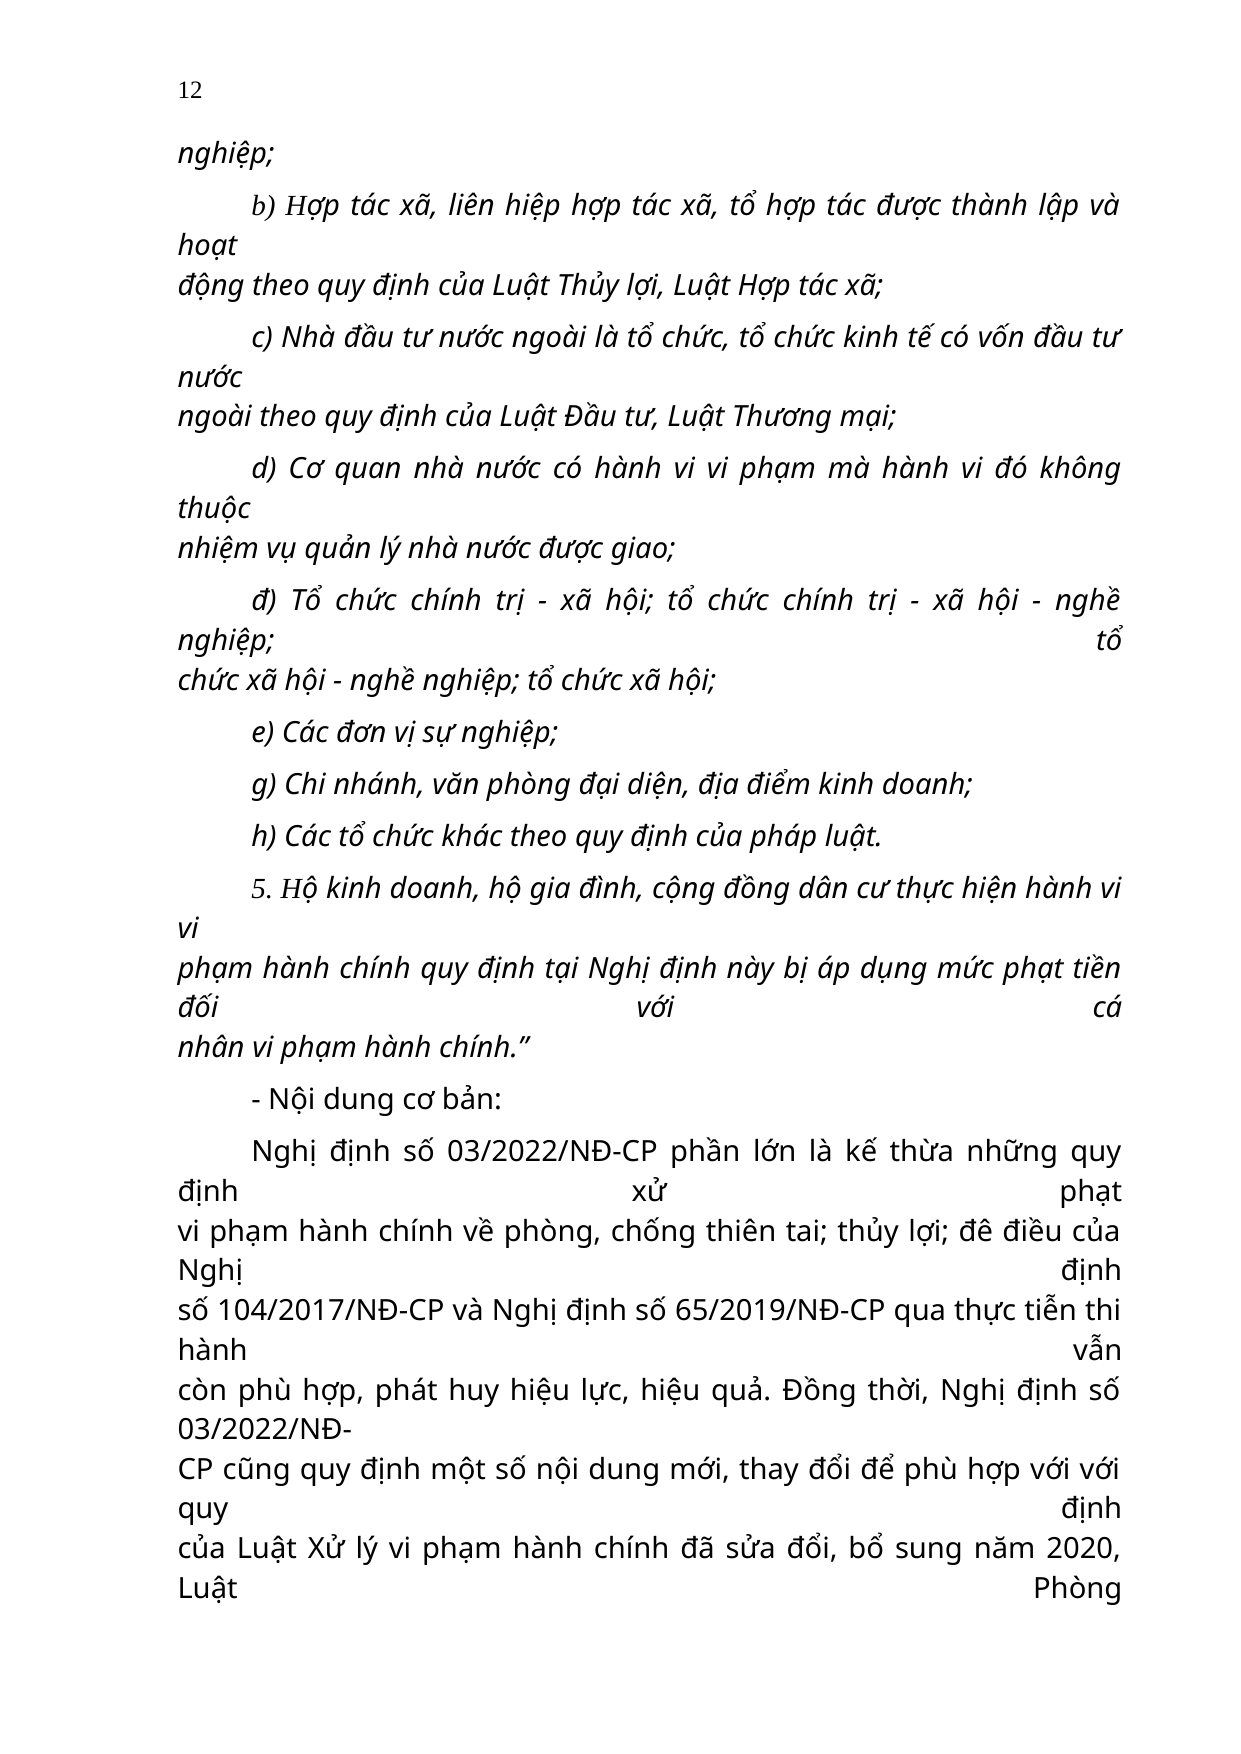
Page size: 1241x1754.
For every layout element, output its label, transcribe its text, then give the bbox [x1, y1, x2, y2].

text d) Cơ quan nhà nước có hành vi vi phạm mà hành vi đó không thuộc nhiệm vụ quản lý nhà nước được giao; [177, 448, 1122, 567]
text - Nội dung cơ bản: [177, 1078, 1122, 1118]
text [177, 1131, 1122, 1607]
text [177, 132, 1122, 172]
text b) Hợp tác xã, liên hiệp hợp tác xã, tổ hợp tác được thành lập và hoạt động theo quy định của Luật Thủy lợi, Luật Hợp tác xã; [177, 185, 1122, 304]
text c) Nhà đầu tư nước ngoài là tổ chức, tổ chức kinh tế có vốn đầu tư nước ngoài theo quy định của Luật Đầu tư, Luật Thương mại; [177, 316, 1122, 435]
text g) Chi nhánh, văn phòng đại diện, địa điểm kinh doanh; [177, 763, 1122, 803]
text đ) Tổ chức chính trị - xã hội; tổ chức chính trị - xã hội - nghề nghiệp; tổ chức xã hội - nghề nghiệp; tổ chức xã hội; [177, 579, 1122, 698]
text h) Các tổ chức khác theo quy định của pháp luật. [177, 815, 1122, 855]
text e) Các đơn vị sự nghiệp; [177, 711, 1122, 751]
text 5. Hộ kinh doanh, hộ gia đình, cộng đồng dân cư thực hiện hành vi vi phạm hành chính quy định tại Nghị định này bị áp dụng mức phạt tiền đối với cá nhân vi phạm hành chính.” [177, 867, 1122, 1066]
